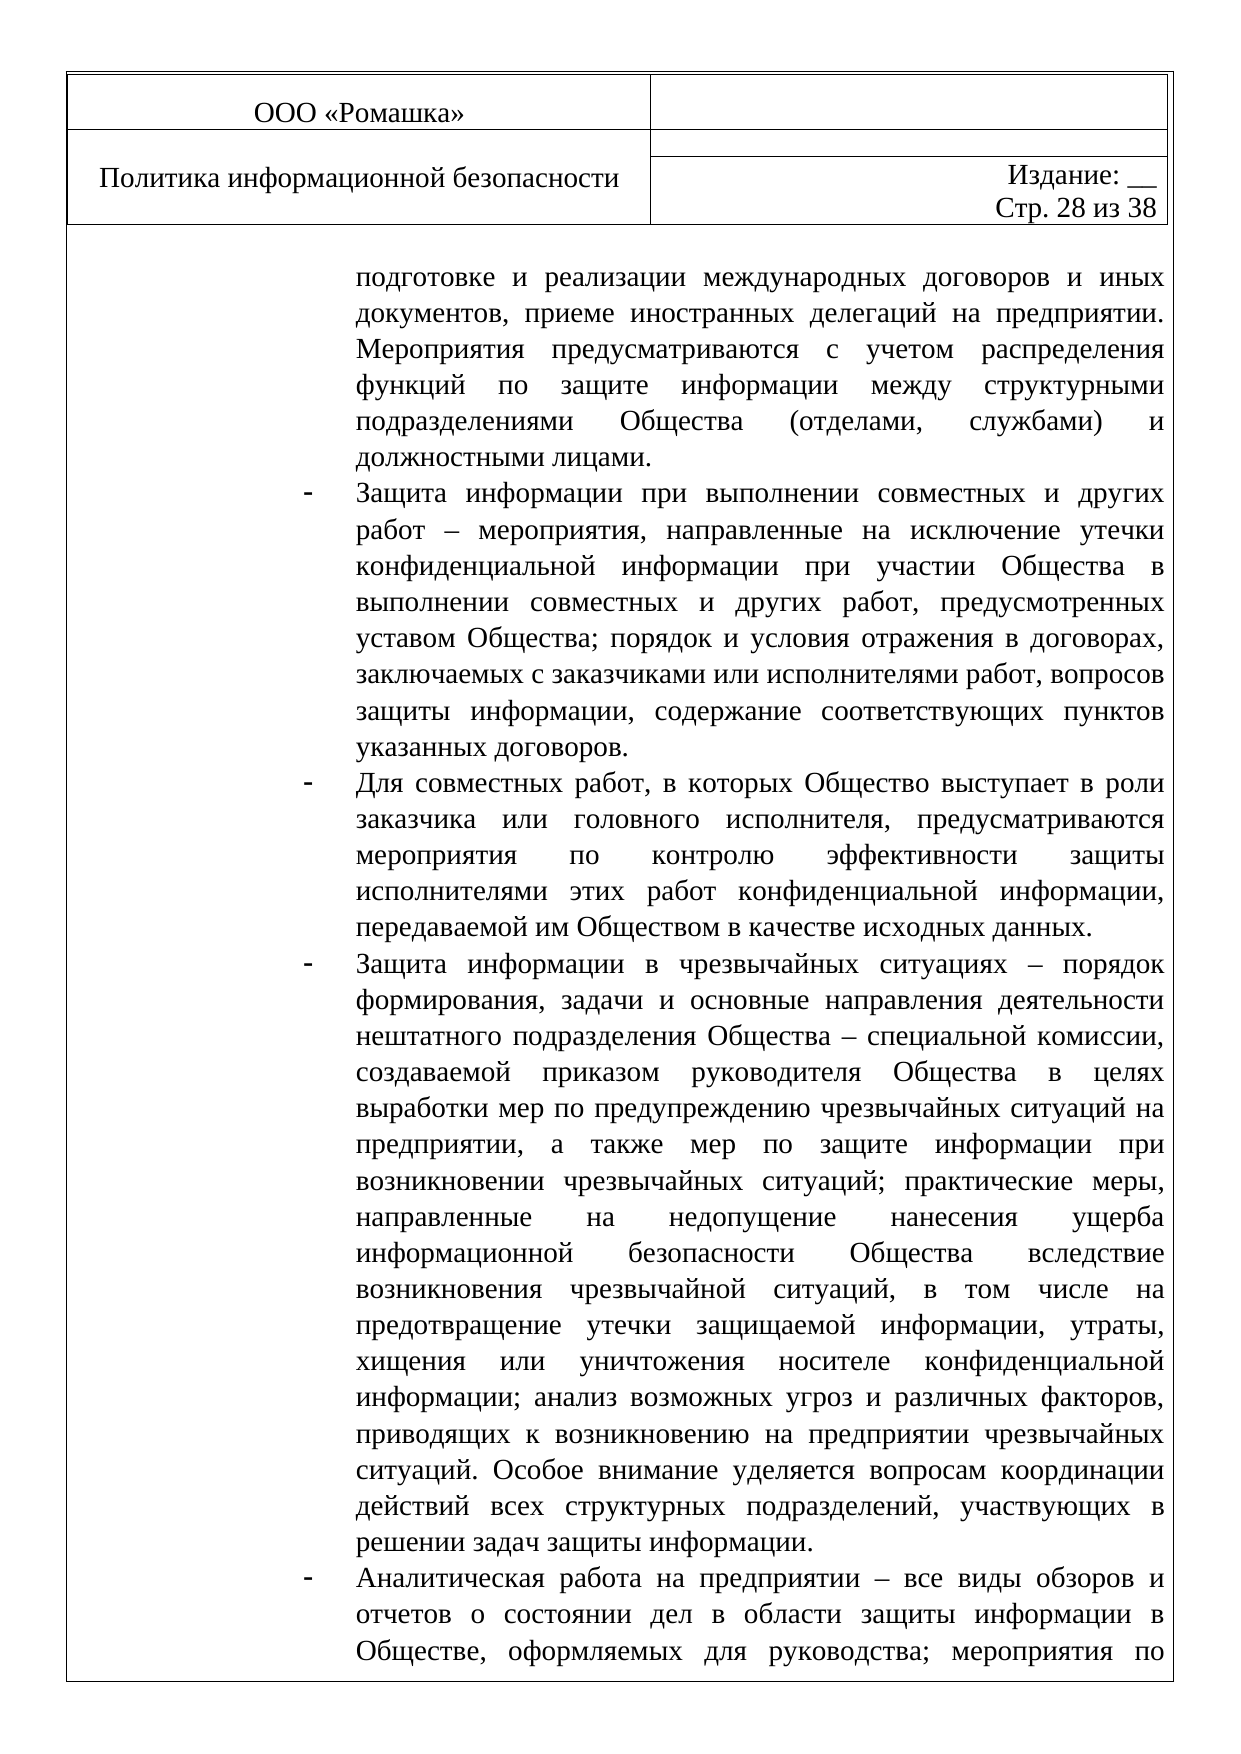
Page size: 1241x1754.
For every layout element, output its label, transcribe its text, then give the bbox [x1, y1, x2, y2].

list Для совместных работ, в которых Общество выступает в роли заказчика или головного исполнителя, предусматриваются мероприятия по контролю эффективности защиты исполнителями этих работ конфиденциальной информации, передаваемой им Обществом в качестве исходных данных. [303, 765, 1165, 943]
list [303, 259, 1165, 473]
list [303, 1560, 1165, 1666]
list Защита информации при выполнении совместных и других работ – мероприятия, направленные на исключение утечки конфиденциальной информации при участии Общества в выполнении совместных и других работ, предусмотренных уставом Общества; порядок и условия отражения в договорах, заключаемых с заказчиками или исполнителями работ, вопросов защиты информации, содержание соответствующих пунктов указанных договоров. [303, 476, 1165, 762]
list Защита информации в чрезвычайных ситуациях – порядок формирования, задачи и основные направления деятельности нештатного подразделения Общества – специальной комиссии, создаваемой приказом руководителя Общества в целях выработки мер по предупреждению чрезвычайных ситуаций на предприятии, а также мер по защите информации при возникновении чрезвычайных ситуаций; практические меры, направленные на недопущение нанесения ущерба информационной безопасности Общества вследствие возникновения чрезвычайной ситуаций, в том числе на предотвращение утечки защищаемой информации, утраты, хищения или уничтожения носителе конфиденциальной информации; анализ возможных угроз и различных факторов, приводящих к возникновению на предприятии чрезвычайных ситуаций. Особое внимание уделяется вопросам координации действий всех структурных подразделений, участвующих в решении задач защиты информации. [303, 946, 1165, 1558]
